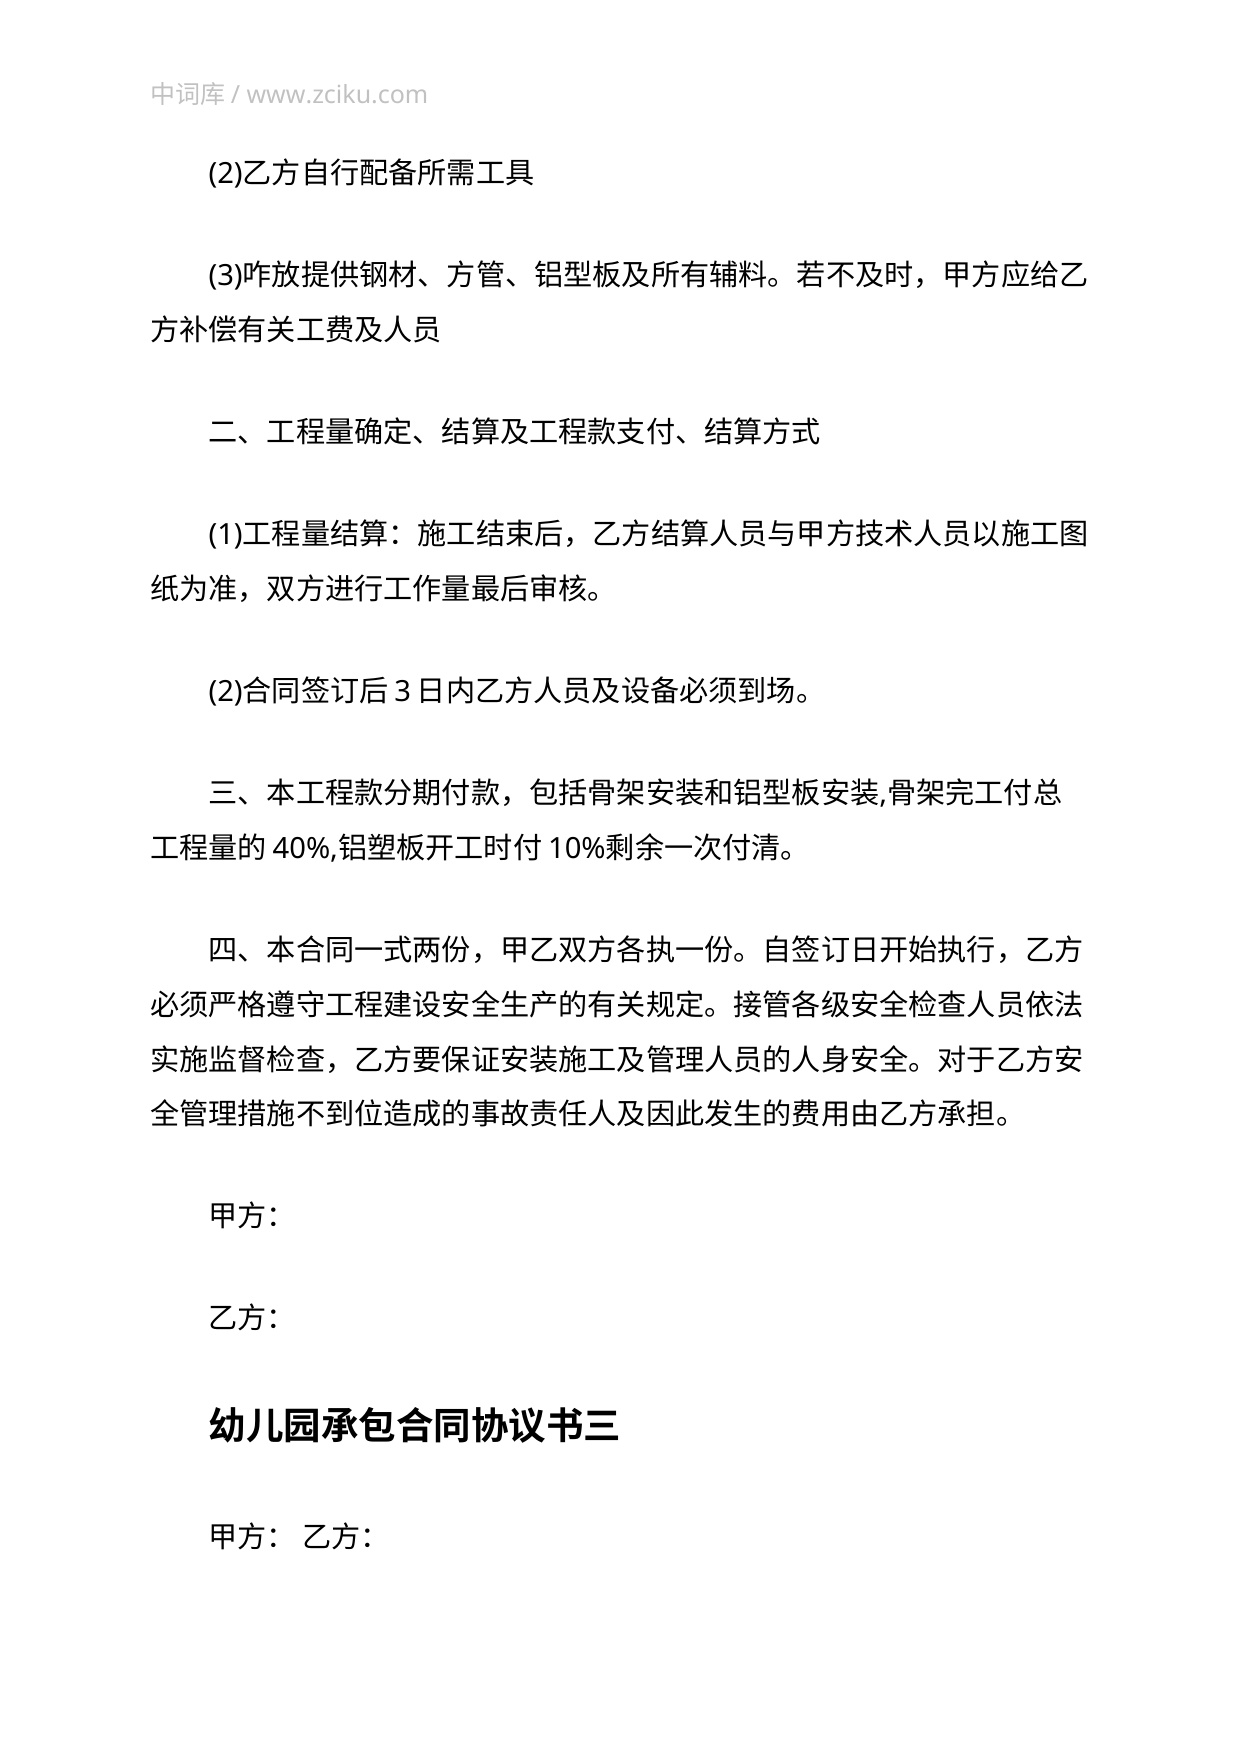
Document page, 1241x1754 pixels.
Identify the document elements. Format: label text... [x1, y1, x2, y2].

text 乙方： [150, 1294, 1090, 1337]
text (2)乙方自行配备所需工具 [150, 150, 1090, 192]
text 二、工程量确定、结算及工程款支付、结算方式 [150, 409, 1090, 451]
text 三、本工程款分期付款，包括骨架安装和铝型板安装,骨架完工付总工程量的40%,铝塑板开工时付10%剩余一次付清。 [150, 769, 1090, 867]
text (3)咋放提供钢材、方管、铝型板及所有辅料。若不及时，甲方应给乙方补偿有关工费及人员 [150, 252, 1090, 349]
text (2)合同签订后3日内乙方人员及设备必须到场。 [150, 667, 1090, 710]
text 甲方： [150, 1193, 1090, 1235]
text 甲方： 乙方： [150, 1514, 1090, 1556]
text (1)工程量结算：施工结束后，乙方结算人员与甲方技术人员以施工图纸为准，双方进行工作量最后审核。 [150, 511, 1090, 608]
text 四、本合同一式两份，甲乙双方各执一份。自签订日开始执行，乙方必须严格遵守工程建设安全生产的有关规定。接管各级安全检查人员依法实施监督检查，乙方要保证安装施工及管理人员的人身安全。对于乙方安全管理措施不到位造成的事故责任人及因此发生的费用由乙方承担。 [150, 926, 1090, 1133]
text 幼儿园承包合同协议书三 [150, 1396, 1090, 1451]
